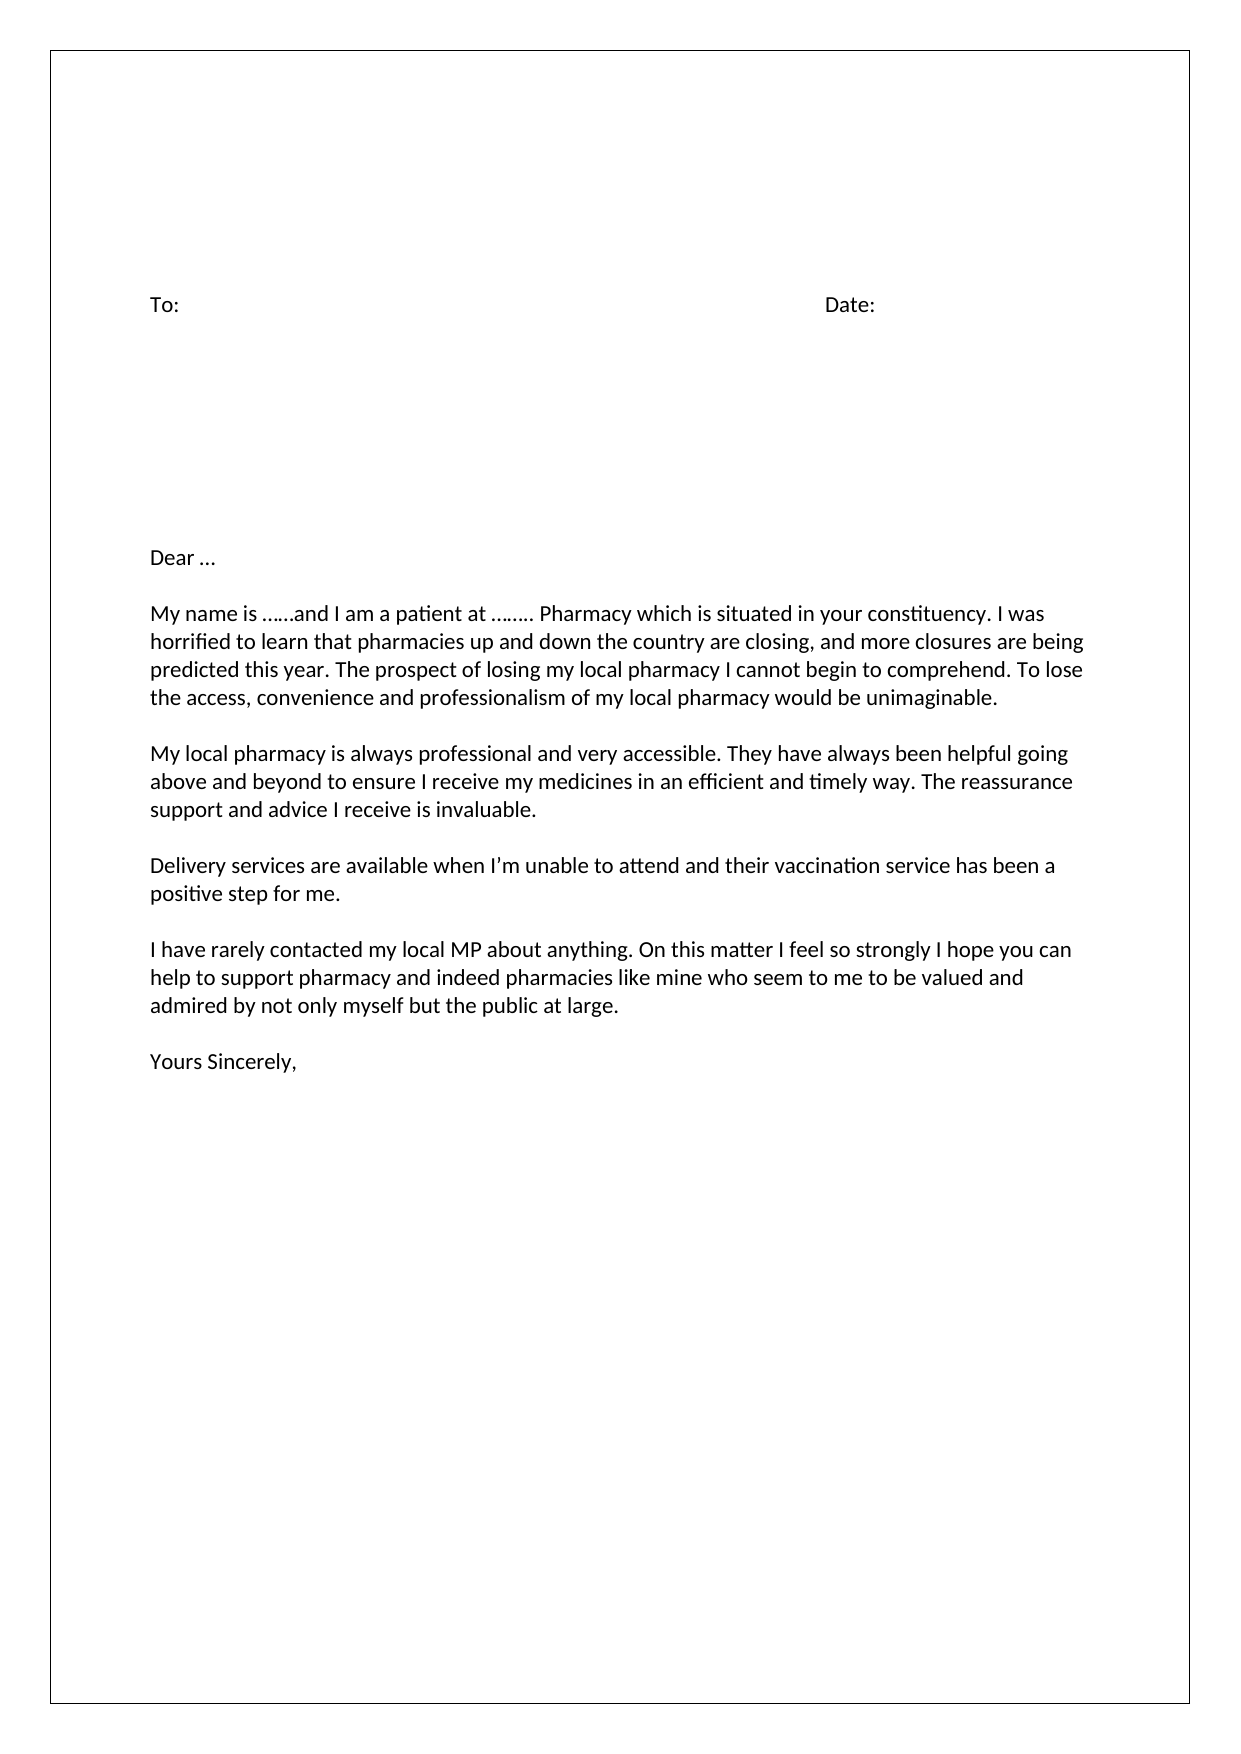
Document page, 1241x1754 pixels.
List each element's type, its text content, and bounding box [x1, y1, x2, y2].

text Yours Sincerely, [150, 1047, 1090, 1075]
text My name is ……and I am a patient at …….. Pharmacy which is situated in your constituency. I was horrified to learn that pharmacies up and down the country are closing, and more closures are being predicted this year. The prospect of losing my local pharmacy I cannot begin to comprehend. To lose the access, convenience and professionalism of my local pharmacy would be unimaginable. [150, 599, 1090, 711]
text To: Date: [150, 291, 1090, 319]
text I have rarely contacted my local MP about anything. On this matter I feel so strongly I hope you can help to support pharmacy and indeed pharmacies like mine who seem to me to be valued and admired by not only myself but the public at large. [150, 935, 1090, 1019]
text Dear … [150, 543, 1090, 571]
text My local pharmacy is always professional and very accessible. They have always been helpful going above and beyond to ensure I receive my medicines in an efficient and timely way. The reassurance support and advice I receive is invaluable. [150, 739, 1090, 823]
text Delivery services are available when I’m unable to attend and their vaccination service has been a positive step for me. [150, 851, 1090, 907]
